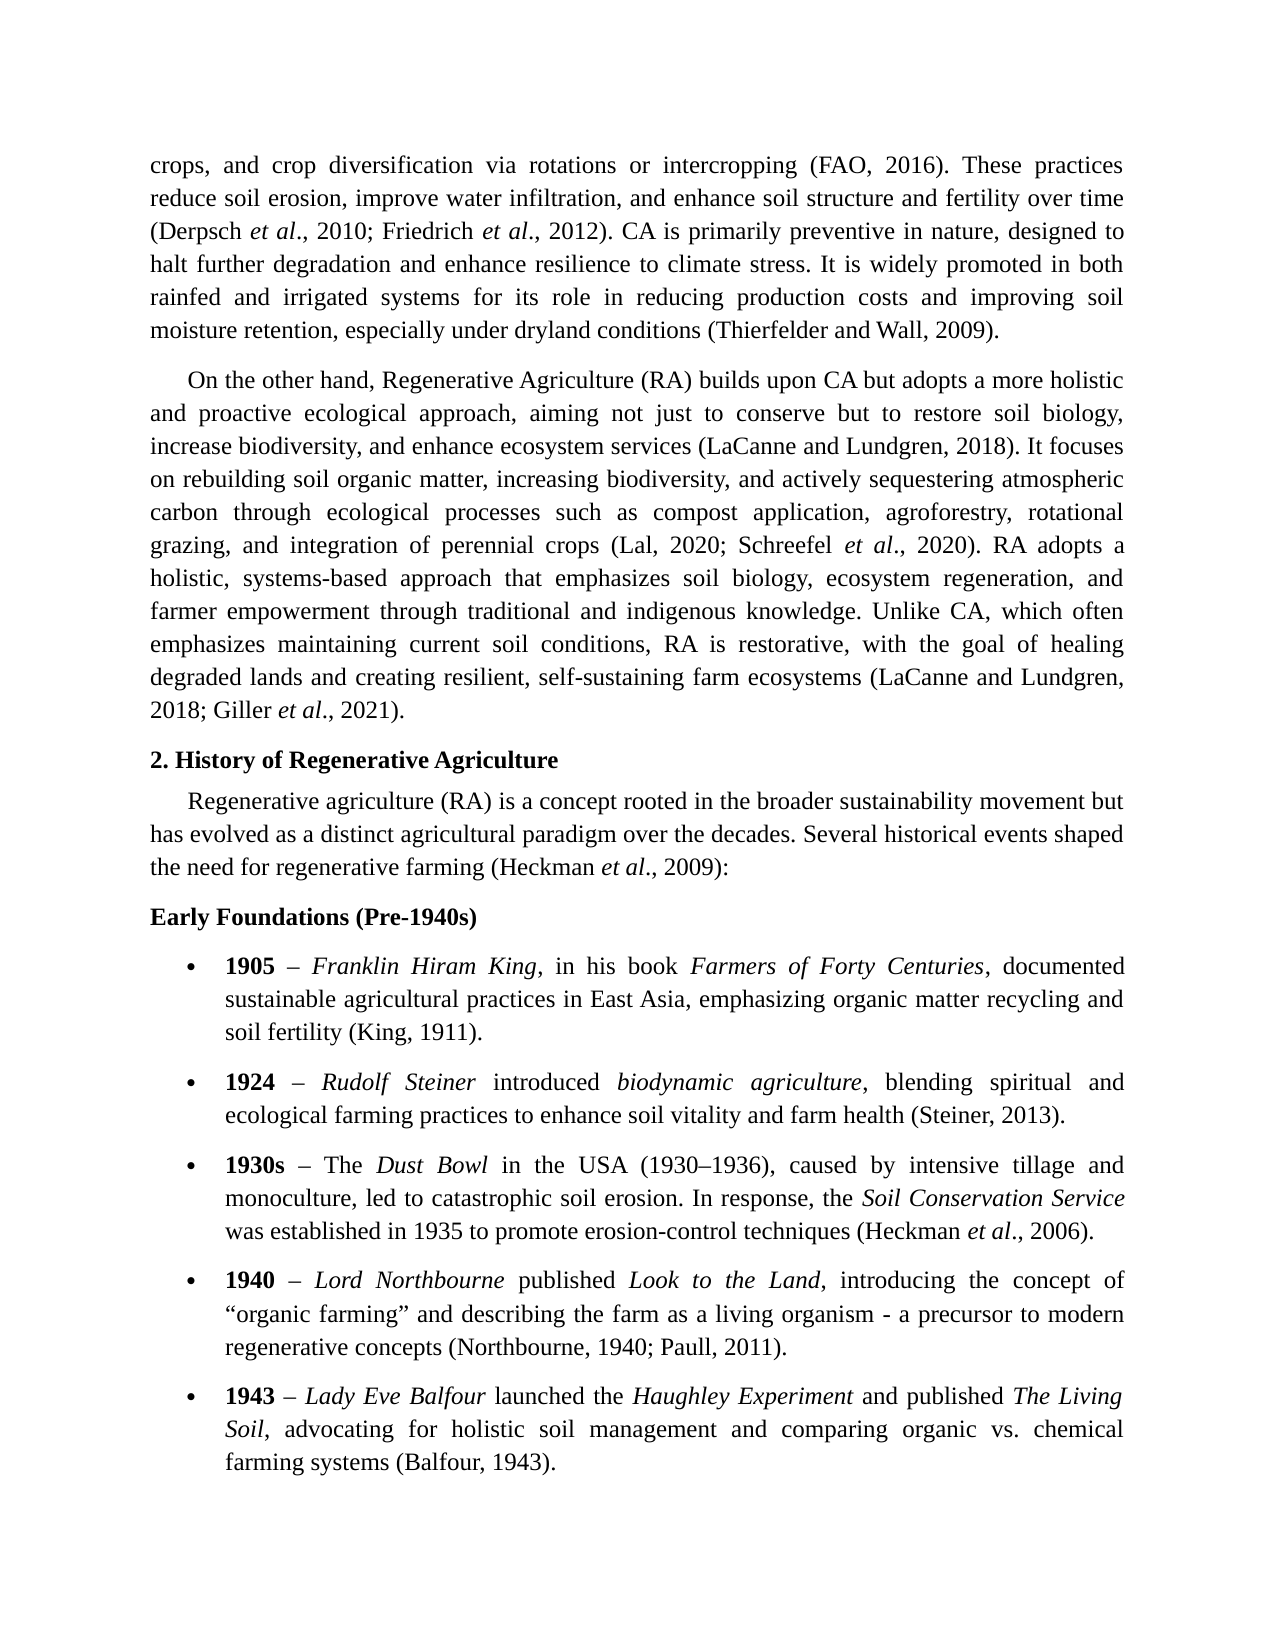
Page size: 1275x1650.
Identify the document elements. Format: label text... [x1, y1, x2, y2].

list 1905 – Franklin Hiram King, in his book Farmers of Forty Centuries, documented sustainable agricultural practices in East Asia, emphasizing organic matter recycling and soil fertility (King, 1911). [187, 951, 1125, 1046]
list 1924 – Rudolf Steiner introduced biodynamic agriculture, blending spiritual and ecological farming practices to enhance soil vitality and farm health (Steiner, 2013). [187, 1067, 1125, 1129]
text Regenerative agriculture (RA) is a concept rooted in the broader sustainability movement but has evolved as a distinct agricultural paradigm over the decades. Several historical events shaped the need for regenerative farming (Heckman et al., 2009): [150, 786, 1125, 881]
list 1930s – The Dust Bowl in the USA (1930–1936), caused by intensive tillage and monoculture, led to catastrophic soil erosion. In response, the Soil Conservation Service was established in 1935 to promote erosion-control techniques (Heckman et al., 2006). [187, 1150, 1125, 1245]
text Early Foundations (Pre-1940s) [150, 902, 1125, 931]
list 1943 – Lady Eve Balfour launched the Haughley Experiment and published The Living Soil, advocating for holistic soil management and comparing organic vs. chemical farming systems (Balfour, 1943). [187, 1381, 1125, 1476]
subtitle 2. History of Regenerative Agriculture [150, 745, 1125, 773]
list 1940 – Lord Northbourne published Look to the Land, introducing the concept of “organic farming” and describing the farm as a living organism - a precursor to modern regenerative concepts (Northbourne, 1940; Paull, 2011). [187, 1266, 1125, 1360]
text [150, 150, 1125, 344]
text On the other hand, Regenerative Agriculture (RA) builds upon CA but adopts a more holistic and proactive ecological approach, aiming not just to conserve but to restore soil biology, increase biodiversity, and enhance ecosystem services (LaCanne and Lundgren, 2018). It focuses on rebuilding soil organic matter, increasing biodiversity, and actively sequestering atmospheric carbon through ecological processes such as compost application, agroforestry, rotational grazing, and integration of perennial crops (Lal, 2020; Schreefel et al., 2020). RA adopts a holistic, systems-based approach that emphasizes soil biology, ecosystem regeneration, and farmer empowerment through traditional and indigenous knowledge. Unlike CA, which often emphasizes maintaining current soil conditions, RA is restorative, with the goal of healing degraded lands and creating resilient, self-sustaining farm ecosystems (LaCanne and Lundgren, 2018; Giller et al., 2021). [150, 365, 1125, 724]
